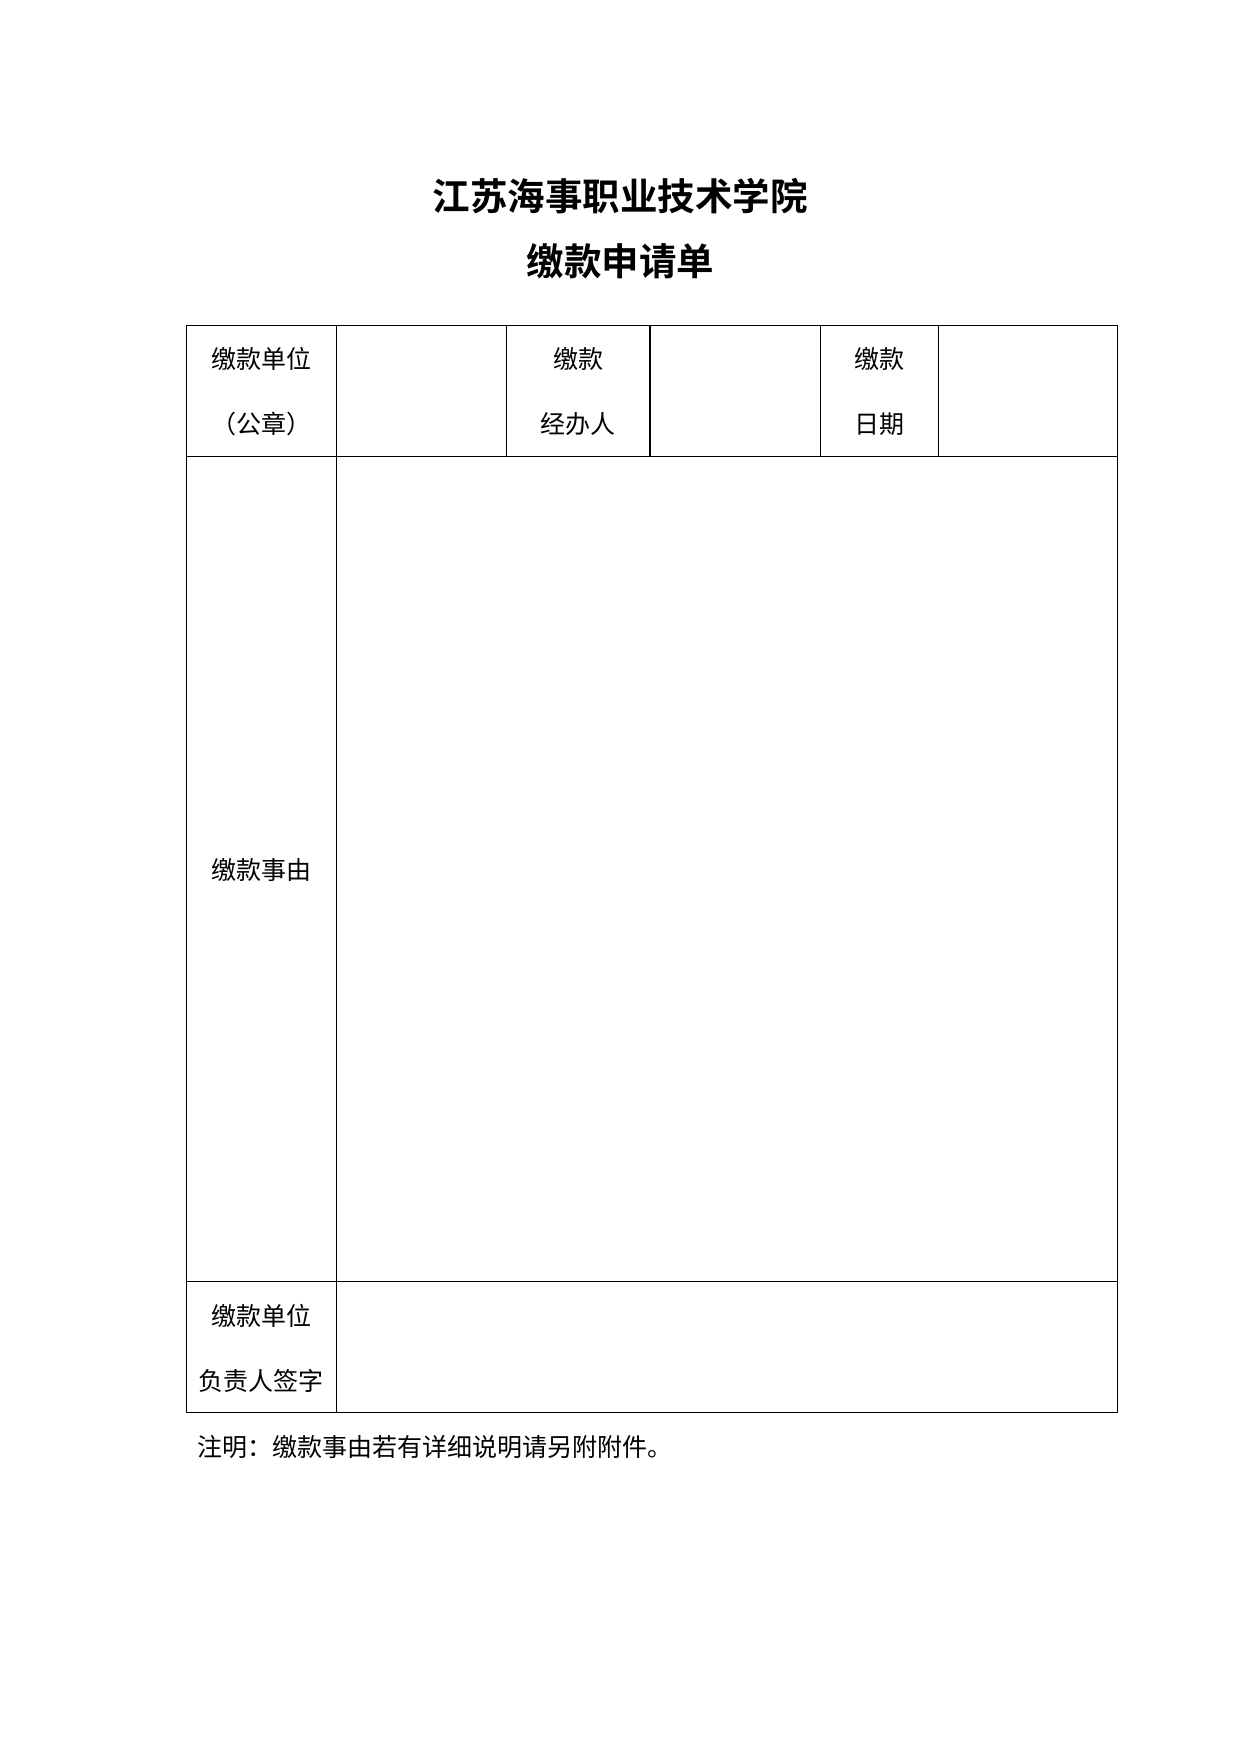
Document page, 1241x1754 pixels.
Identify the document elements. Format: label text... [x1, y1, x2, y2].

table_header 缴款 经办人 [507, 326, 649, 456]
table_cell 缴款单位 负责人签字 [187, 1282, 336, 1412]
text 缴款申请单 [187, 227, 1053, 292]
table_header [651, 326, 820, 456]
text 江苏海事职业技术学院 [187, 162, 1053, 227]
table_header 缴款 日期 [821, 326, 938, 456]
table_header [337, 326, 506, 456]
table_cell [337, 1282, 1117, 1412]
table_header 缴款单位（公章） [187, 326, 336, 456]
table_header [939, 326, 1117, 456]
table_cell [337, 457, 1117, 1281]
table_cell 注明：缴款事由若有详细说明请另附附件。 [186, 1413, 1117, 1478]
table_cell 缴款事由 [187, 457, 336, 1281]
